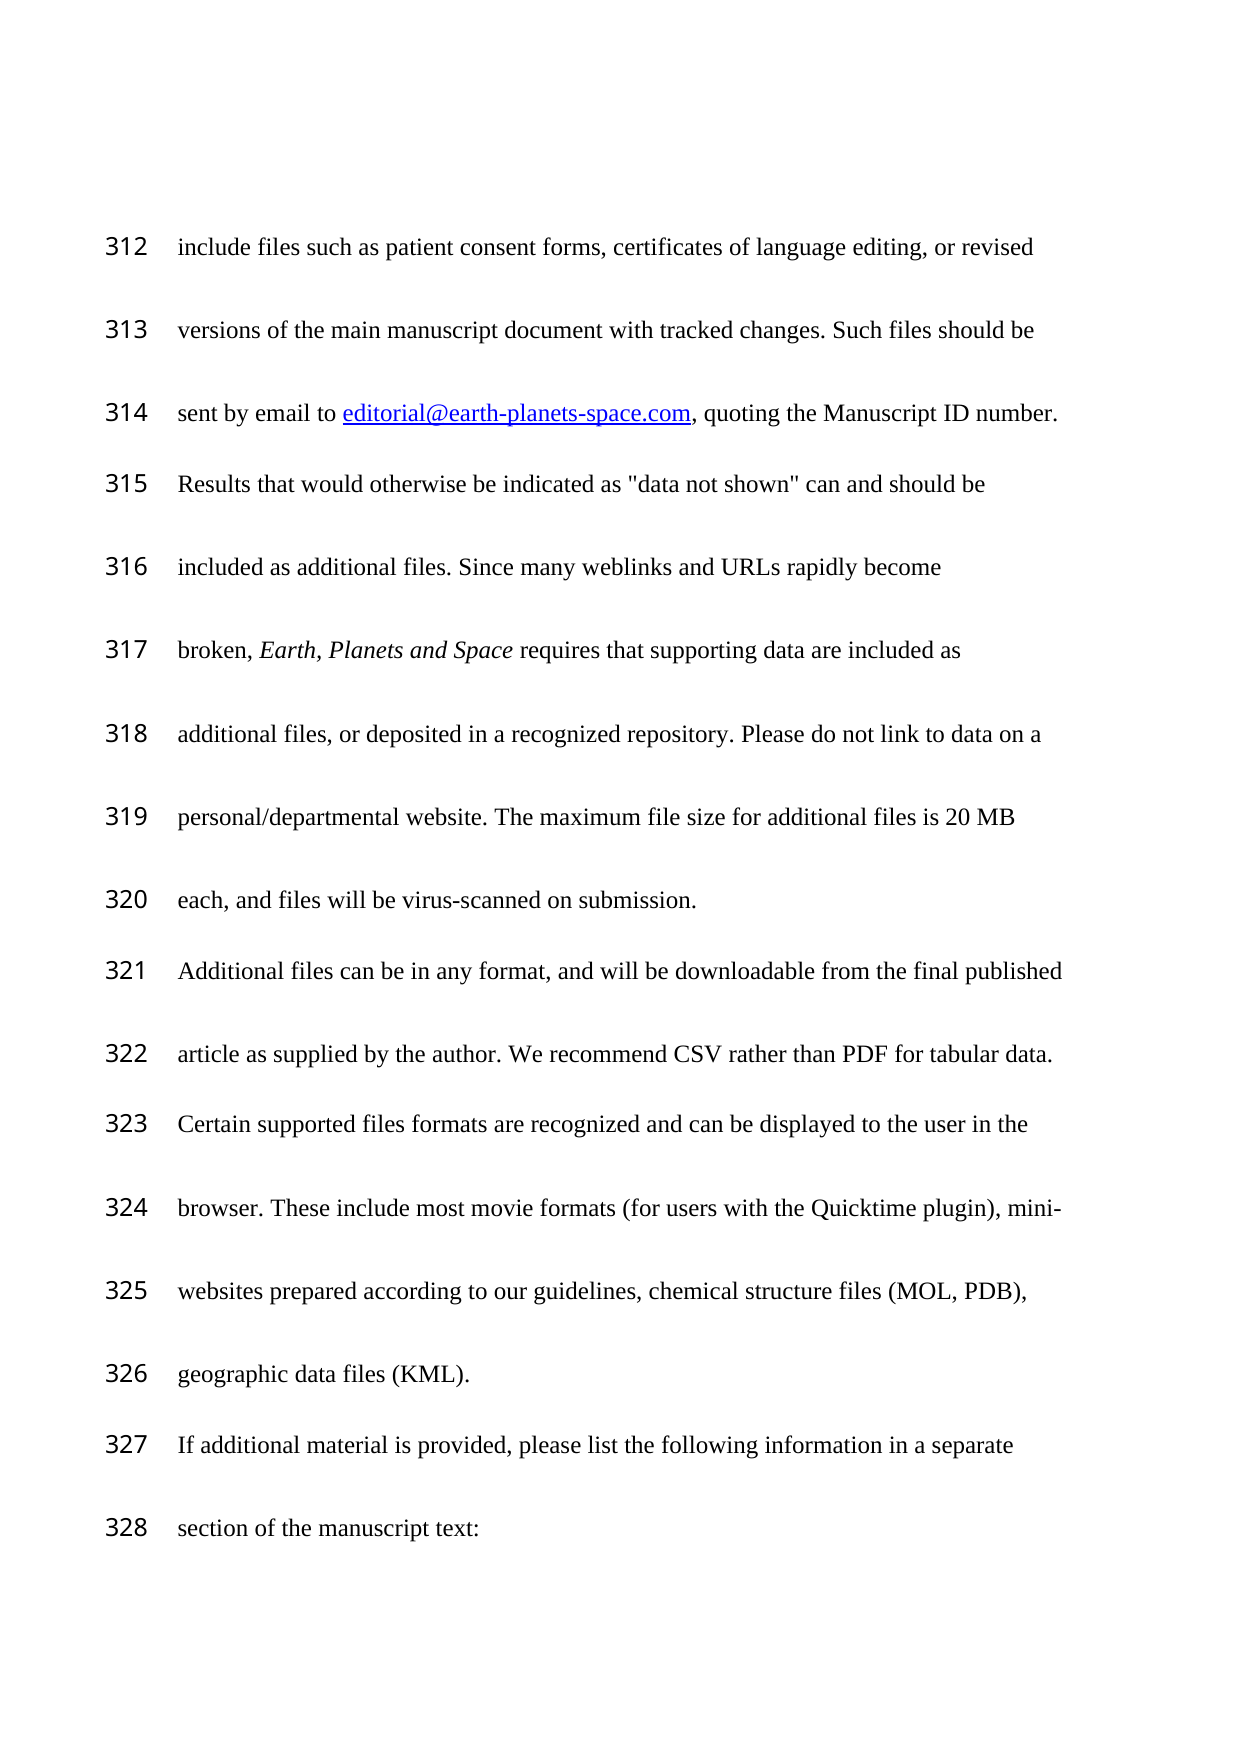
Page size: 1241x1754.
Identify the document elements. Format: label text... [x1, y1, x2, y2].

text If additional material is provided, please list the following information in a separate section of the manuscript text: [177, 1423, 1063, 1548]
text Results that would otherwise be indicated as "data not shown" can and should be included as additional files. Since many weblinks and URLs rapidly become broken, Earth, Planets and Space requires that supporting data are included as additional files, or deposited in a recognized repository. Please do not link to data on a personal/departmental website. The maximum file size for additional files is 20 MB each, and files will be virus-scanned on submission. [177, 462, 1063, 921]
text Additional files can be in any format, and will be downloadable from the final published article as supplied by the author. We recommend CSV rather than PDF for tabular data. [177, 949, 1063, 1074]
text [177, 225, 1063, 433]
text Certain supported files formats are recognized and can be displayed to the user in the browser. These include most movie formats (for users with the Quicktime plugin), mini-websites prepared according to our guidelines, chemical structure files (MOL, PDB), geographic data files (KML). [177, 1103, 1063, 1395]
